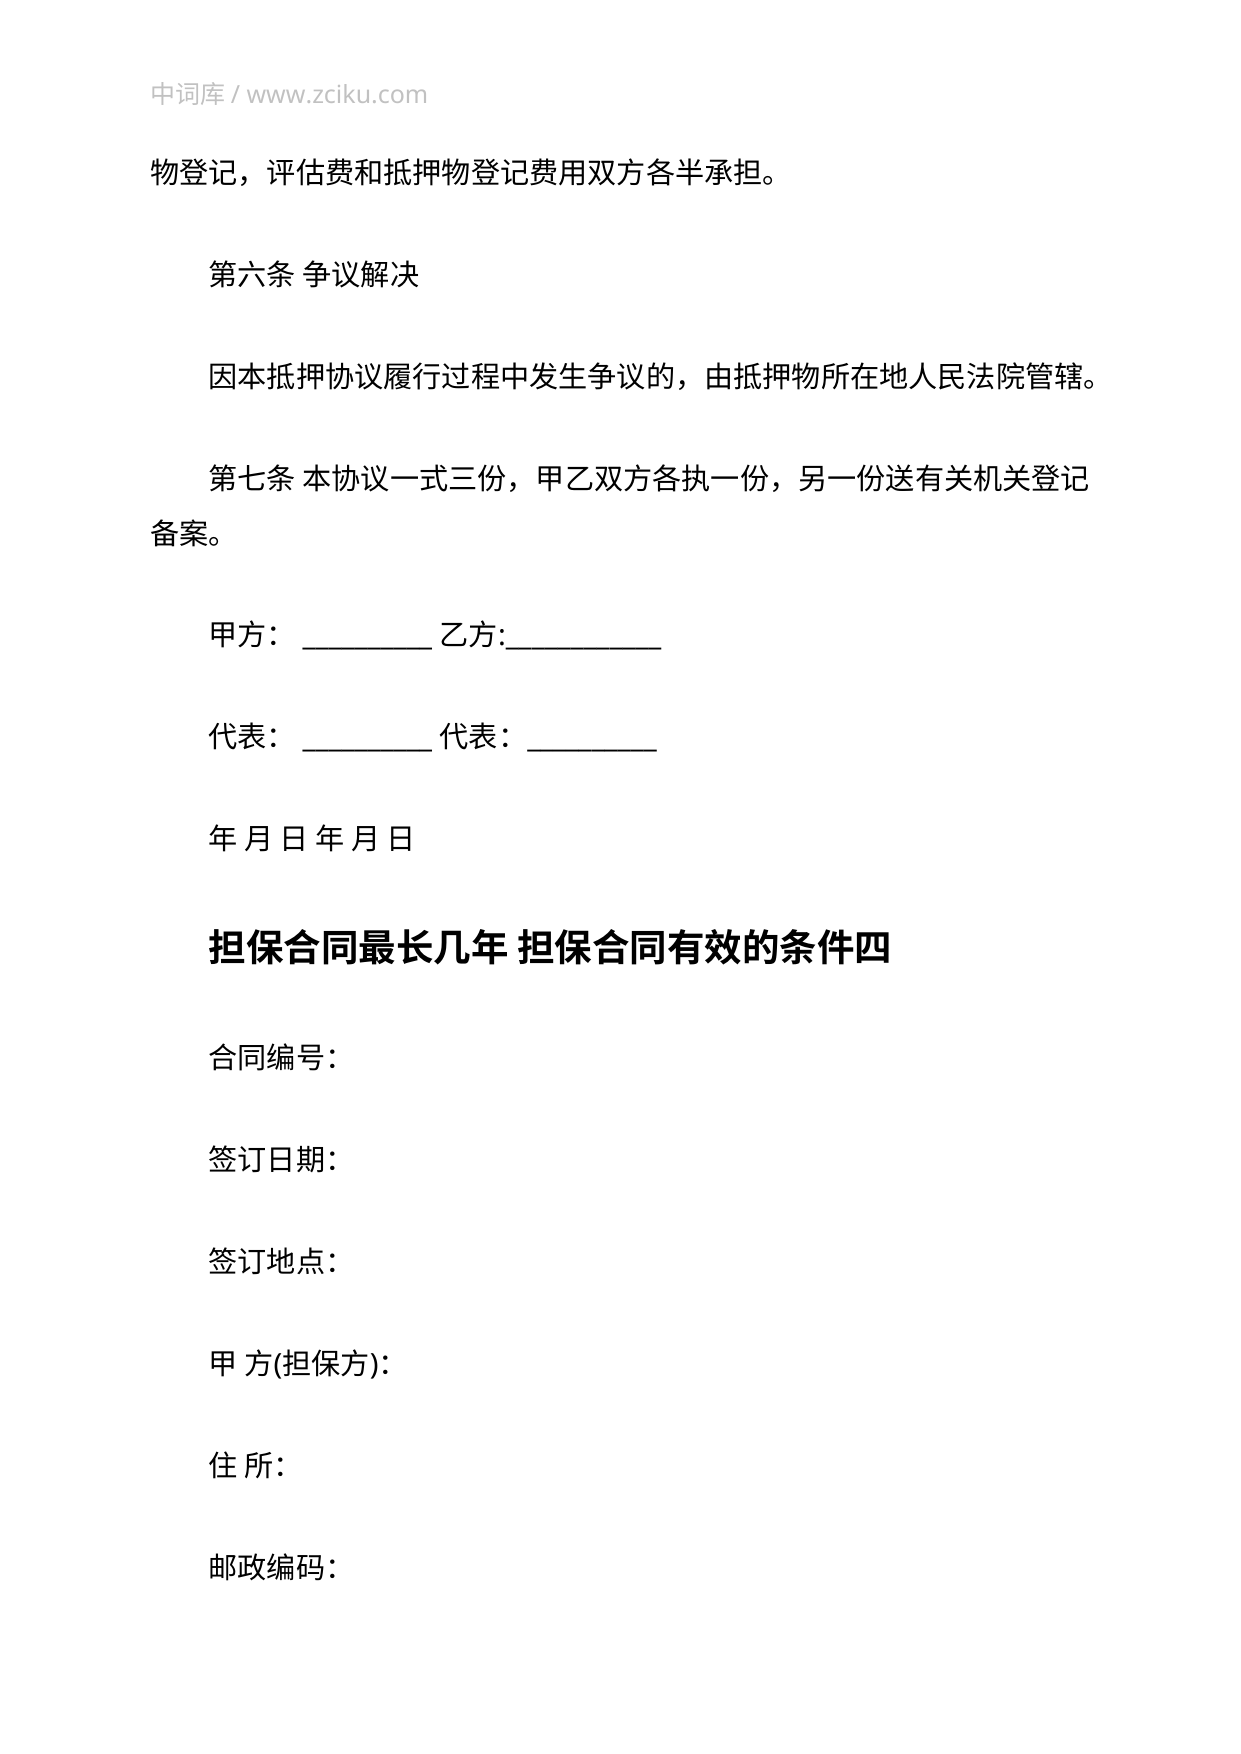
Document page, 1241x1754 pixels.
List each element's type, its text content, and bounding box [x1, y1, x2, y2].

text 年 月 日 年 月 日 [150, 816, 1090, 858]
text 签订日期： [150, 1137, 1090, 1179]
text 邮政编码： [150, 1544, 1090, 1586]
text 第七条 本协议一式三份，甲乙双方各执一份，另一份送有关机关登记备案。 [150, 455, 1090, 552]
text 代表： __________ 代表：__________ [150, 714, 1090, 756]
text 甲 方(担保方)： [150, 1340, 1090, 1383]
text 甲方： __________ 乙方:____________ [150, 612, 1090, 654]
text 担保合同最长几年 担保合同有效的条件四 [150, 918, 1090, 972]
text 第六条 争议解决 [150, 252, 1090, 294]
text 签订地点： [150, 1239, 1090, 1281]
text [150, 150, 1090, 192]
text 因本抵押协议履行过程中发生争议的，由抵押物所在地人民法院管辖。 [150, 353, 1090, 396]
text 住 所： [150, 1442, 1090, 1485]
text 合同编号： [150, 1035, 1090, 1077]
